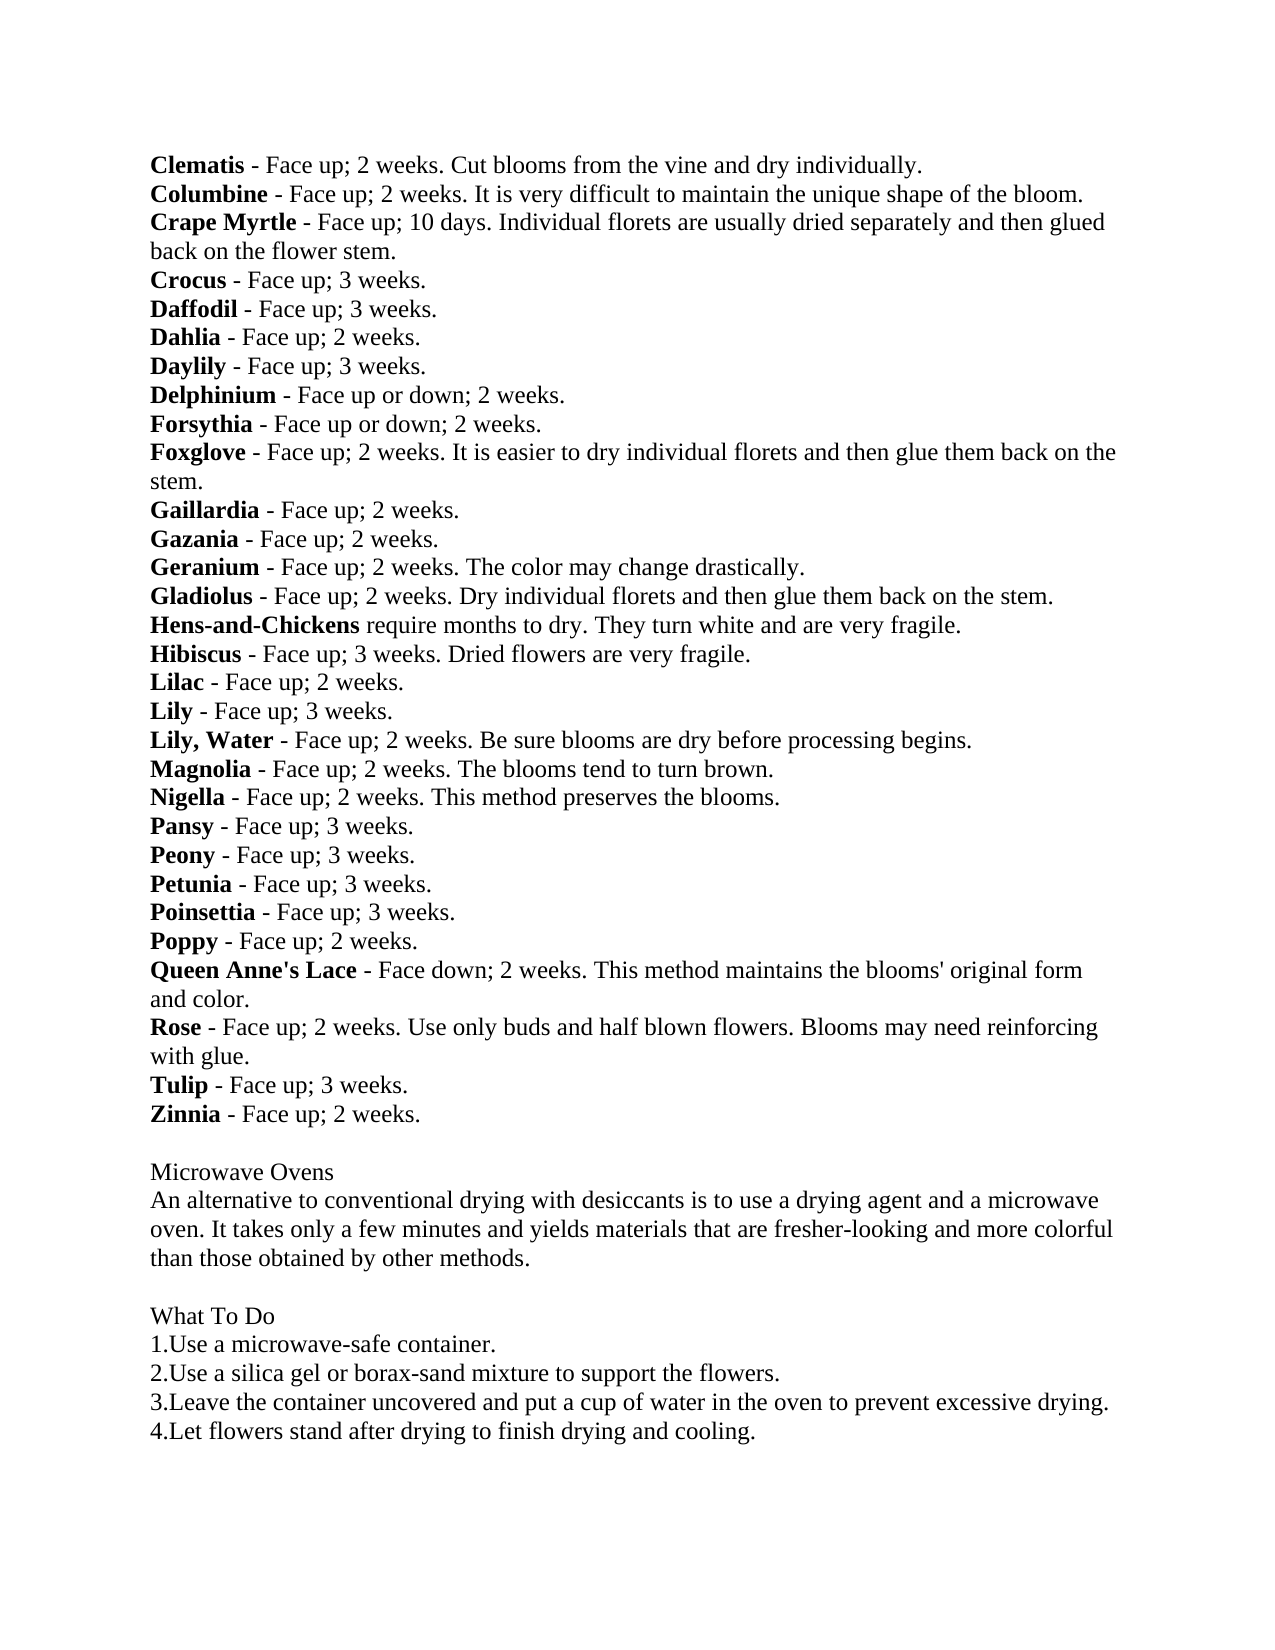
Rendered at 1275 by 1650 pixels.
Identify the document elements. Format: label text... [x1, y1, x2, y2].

text What To Do 1.Use a microwave-safe container. 2.Use a silica gel or borax-sand mixture to support the flowers. 3.Leave the container uncovered and put a cup of water in the oven to prevent excessive drying. 4.Let flowers stand after drying to finish drying and cooling. [150, 1301, 1125, 1444]
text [150, 150, 1125, 1127]
text Microwave Ovens An alternative to conventional drying with desiccants is to use a drying agent and a microwave oven. It takes only a few minutes and yields materials that are fresher-looking and more colorful than those obtained by other methods. [150, 1157, 1125, 1272]
